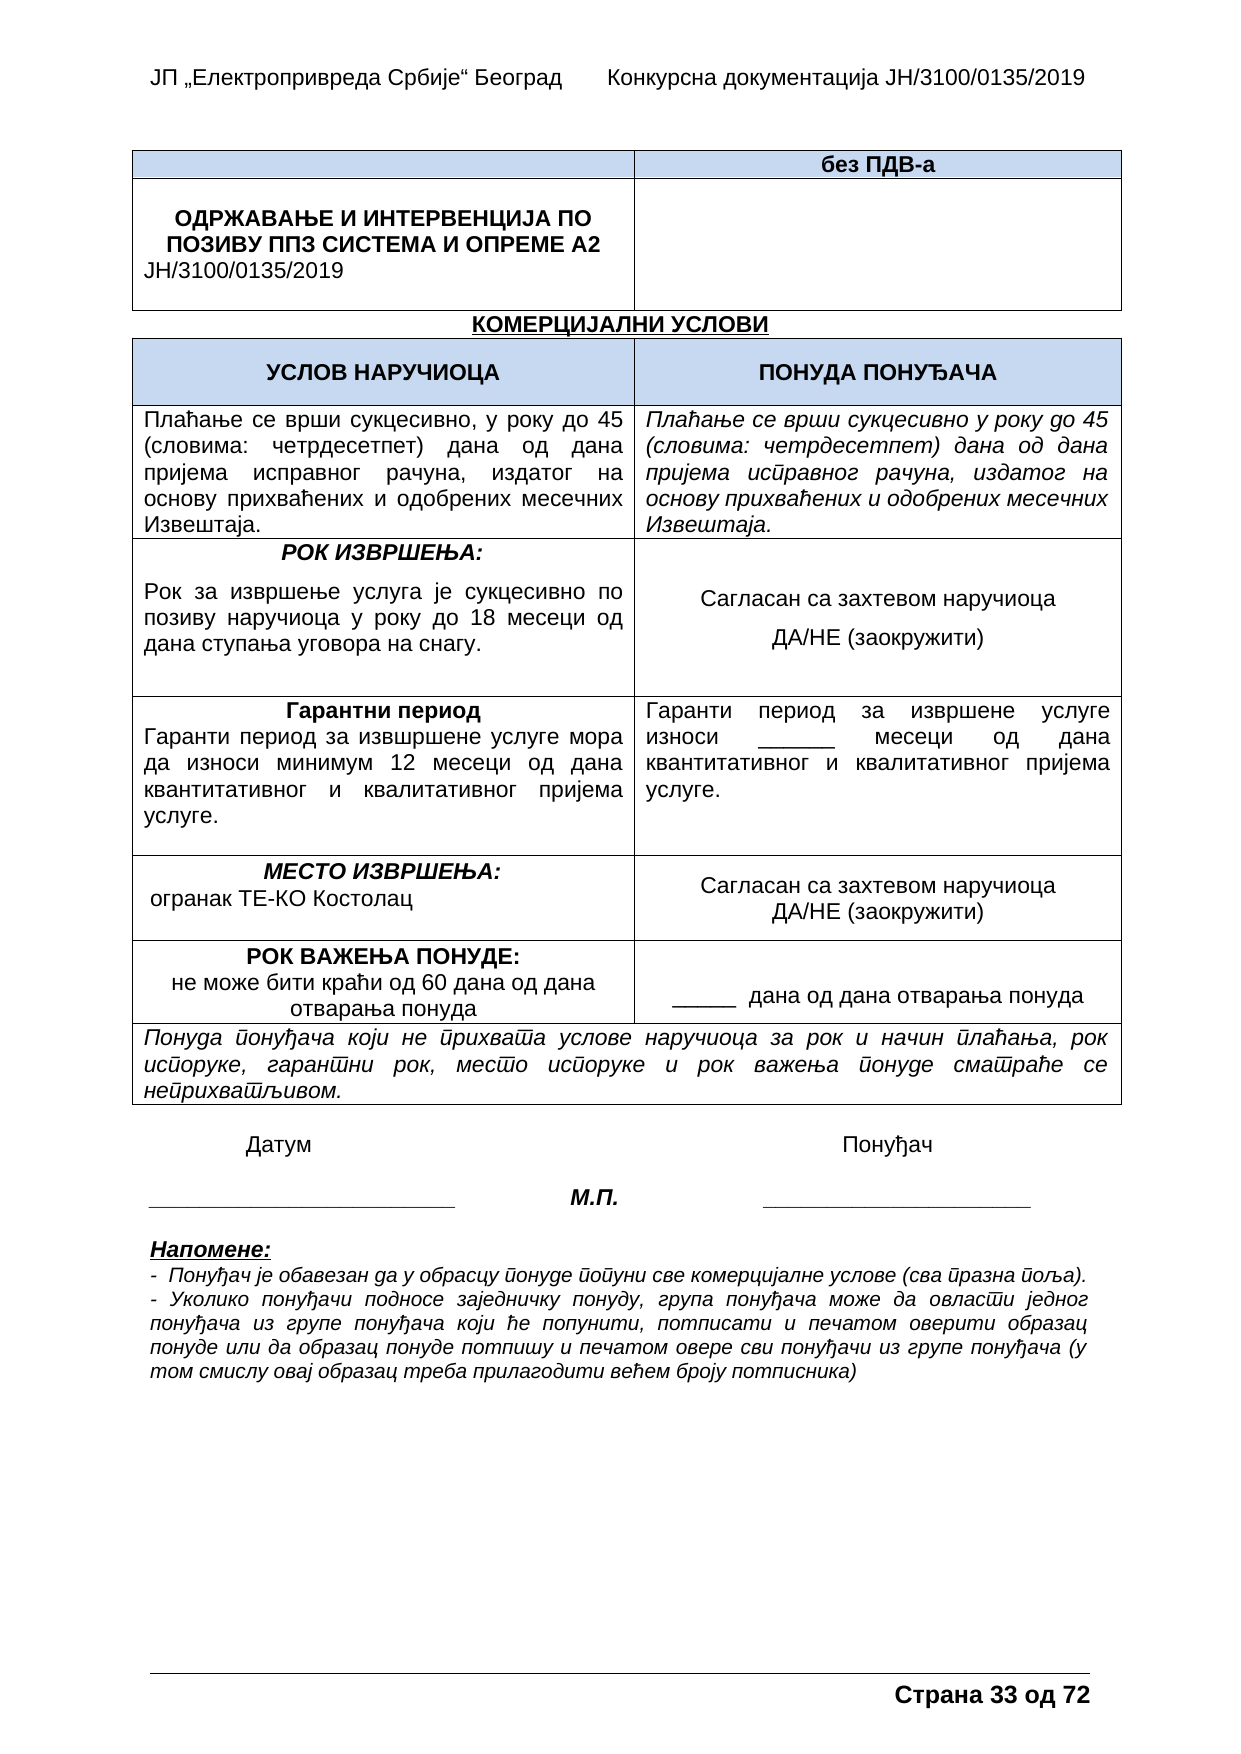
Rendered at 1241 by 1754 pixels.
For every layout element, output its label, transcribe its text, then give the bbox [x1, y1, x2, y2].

table_cell Сагласан са захтевом наручиоца ДА/НЕ (заокружити) [635, 856, 1121, 940]
table_header ПОНУДА ПОНУЂАЧА [635, 339, 1121, 405]
table_cell РОК ВАЖЕЊА ПОНУДЕ: не може бити краћи од 60 дана од дана отварања понуда [133, 941, 634, 1023]
table_header УСЛОВ НАРУЧИОЦА [133, 339, 634, 405]
text Датум Понуђач [150, 1131, 1090, 1157]
table_cell Понуда понуђача који не прихвата услове наручиоца за рок и начин плаћања, рок испоруке, гарантни рок, место испоруке и рок важења понуде сматраће се неприхватљивом. [133, 1024, 1121, 1103]
text - Уколико понуђачи подносе заједничку понуду, група понуђача може да овласти једног понуђача из групе понуђача који ће попунити, потписати и печатом оверити образац понуде или да образац понуде потпишу и печатом овере сви понуђачи из групе понуђача (у том смислу овај образац треба прилагодити већем броју потписника) [150, 1287, 1090, 1382]
table_cell _____ дана од дана отварања понуда [635, 941, 1121, 1023]
table_cell Плаћање се врши сукцесивно, у року до 45 (словима: четрдесетпет) дана од дана пријема исправног рачуна, издатог на основу прихваћених и одобрених месечних Извештаја. [133, 406, 634, 538]
text ________________________ М.П. _____________________ [150, 1183, 1090, 1210]
text Напомене: [150, 1236, 1090, 1263]
text КОМЕРЦИЈАЛНИ УСЛОВИ [150, 311, 1090, 338]
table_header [635, 151, 1121, 177]
table_cell Сагласан са захтевом наручиоца ДА/НЕ (заокружити) [635, 539, 1121, 696]
text - Понуђач је обавезан да у обрасцу понуде попуни све комерцијалне услове (сва празна поља). [150, 1263, 1090, 1287]
table_cell Гарантни период Гаранти период за извшршене услуге мора да износи минимум 12 месеци од дана квантитативног и квалитативног пријема услуге. [133, 697, 634, 855]
table_cell ОДРЖАВАЊЕ И ИНТЕРВЕНЦИЈА ПО ПОЗИВУ ППЗ СИСТЕМА И ОПРЕМЕ А2 ЈН/3100/0135/2019 [133, 179, 634, 310]
table_cell [635, 179, 1121, 310]
table_cell РОК ИЗВРШЕЊА: Рок за извршење услуга je сукцесивно по позиву наручиоца у року до 18 месеци од дана ступања уговора на снагу. [133, 539, 634, 696]
table_cell Гаранти период за извршене услуге износи ______ месеци од дана квантитативног и квалитативног пријема услуге. [635, 697, 1121, 855]
table_cell Плаћање се врши сукцесивно у року до 45 (словима: четрдесетпет) дана од дана пријема исправног рачуна, издатог на основу прихваћених и одобрених месечних Извештаја. [635, 406, 1121, 538]
table_cell МЕСТО ИЗВРШЕЊА: огранак ТЕ-КО Костолац [133, 856, 634, 940]
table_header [133, 151, 634, 177]
